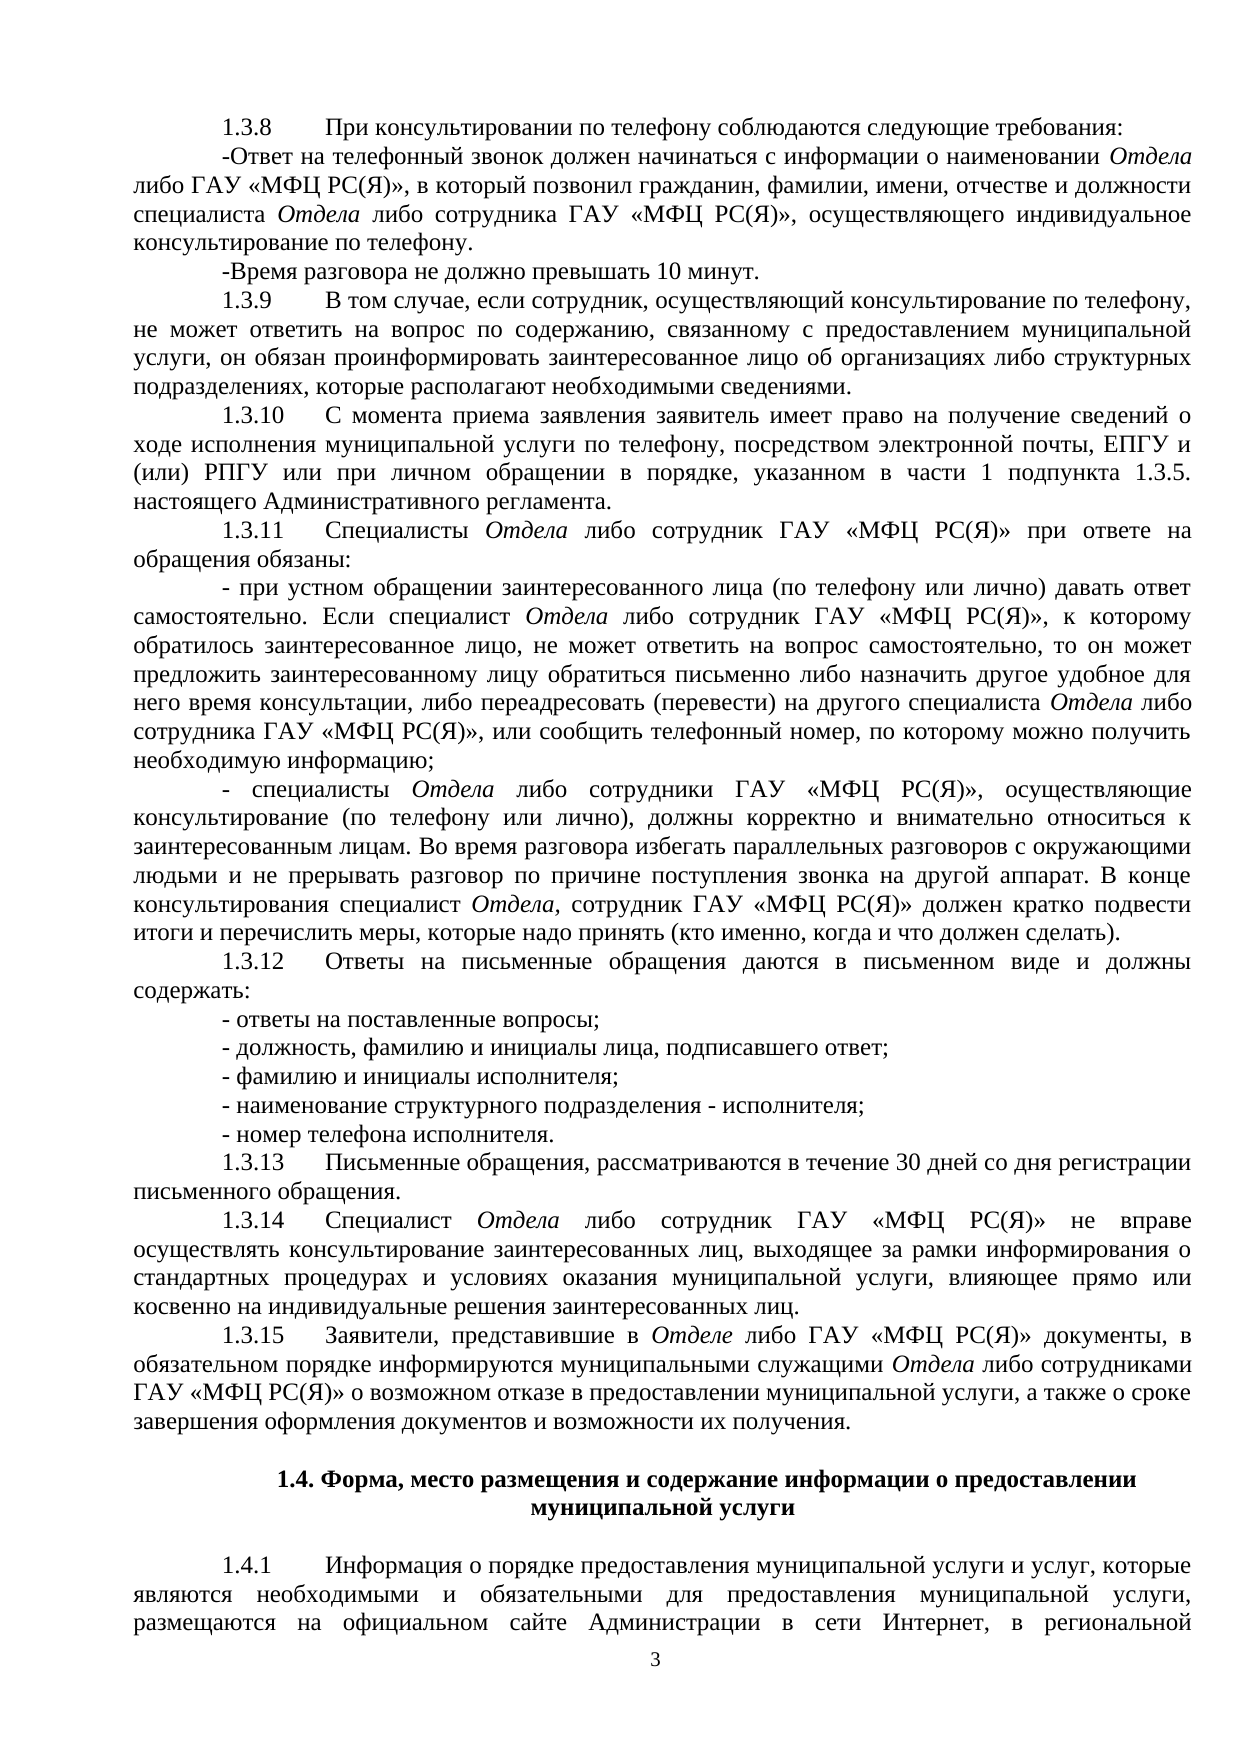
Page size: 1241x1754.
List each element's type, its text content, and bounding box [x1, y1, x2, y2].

list Специалисты Отдела либо сотрудник ГАУ «МФЦ РС(Я)» при ответе на обращения обязаны: [133, 515, 1192, 572]
list - при устном обращении заинтересованного лица (по телефону или лично) давать ответ самостоятельно. Если специалист Отдела либо сотрудник ГАУ «МФЦ РС(Я)», к которому обратилось заинтересованное лицо, не может ответить на вопрос самостоятельно, то он может предложить заинтересованному лицу обратиться письменно либо назначить другое удобное для него время консультации, либо переадресовать (перевести) на другого специалиста Отдела либо сотрудника ГАУ «МФЦ РС(Я)», или сообщить телефонный номер, по которому можно получить необходимую информацию; [133, 572, 1192, 774]
list - наименование структурного подразделения - исполнителя; [133, 1090, 1192, 1119]
list В том случае, если сотрудник, осуществляющий консультирование по телефону, не может ответить на вопрос по содержанию, связанному с предоставлением муниципальной услуги, он обязан проинформировать заинтересованное лицо об организациях либо структурных подразделениях, которые располагают необходимыми сведениями. [133, 285, 1192, 400]
list При консультировании по телефону соблюдаются следующие требования: [133, 112, 1192, 141]
list - фамилию и инициалы исполнителя; [133, 1061, 1192, 1090]
list - ответы на поставленные вопросы; [133, 1004, 1192, 1032]
list Специалист Отдела либо сотрудник ГАУ «МФЦ РС(Я)» не вправе осуществлять консультирование заинтересованных лиц, выходящее за рамки информирования о стандартных процедурах и условиях оказания муниципальной услуги, влияющее прямо или косвенно на индивидуальные решения заинтересованных лиц. [133, 1205, 1192, 1320]
list - номер телефона исполнителя. [133, 1119, 1192, 1147]
text 1.4. Форма, место размещения и содержание информации о предоставлении муниципальной услуги [133, 1464, 1192, 1521]
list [133, 1550, 1192, 1636]
list -Время разговора не должно превышать 10 минут. [133, 256, 1192, 285]
list Заявители, представившие в Отделе либо ГАУ «МФЦ РС(Я)» документы, в обязательном порядке информируются муниципальными служащими Отдела либо сотрудниками ГАУ «МФЦ РС(Я)» о возможном отказе в предоставлении муниципальной услуги, а также о сроке завершения оформления документов и возможности их получения. [133, 1320, 1192, 1435]
list Письменные обращения, рассматриваются в течение 30 дней со дня регистрации письменного обращения. [133, 1147, 1192, 1205]
list -Ответ на телефонный звонок должен начинаться с информации о наименовании Отдела либо ГАУ «МФЦ РС(Я)», в который позвонил гражданин, фамилии, имени, отчестве и должности специалиста Отдела либо сотрудника ГАУ «МФЦ РС(Я)», осуществляющего индивидуальное консультирование по телефону. [133, 141, 1192, 256]
list Ответы на письменные обращения даются в письменном виде и должны содержать: [133, 946, 1192, 1004]
list - специалисты Отдела либо сотрудники ГАУ «МФЦ РС(Я)», осуществляющие консультирование (по телефону или лично), должны корректно и внимательно относиться к заинтересованным лицам. Во время разговора избегать параллельных разговоров с окружающими людьми и не прерывать разговор по причине поступления звонка на другой аппарат. В конце консультирования специалист Отдела, сотрудник ГАУ «МФЦ РС(Я)» должен кратко подвести итоги и перечислить меры, которые надо принять (кто именно, когда и что должен сделать). [133, 774, 1192, 946]
list С момента приема заявления заявитель имеет право на получение сведений о ходе исполнения муниципальной услуги по телефону, посредством электронной почты, ЕПГУ и (или) РПГУ или при личном обращении в порядке, указанном в части 1 подпункта 1.3.5. настоящего Административного регламента. [133, 400, 1192, 515]
list - должность, фамилию и инициалы лица, подписавшего ответ; [133, 1032, 1192, 1061]
